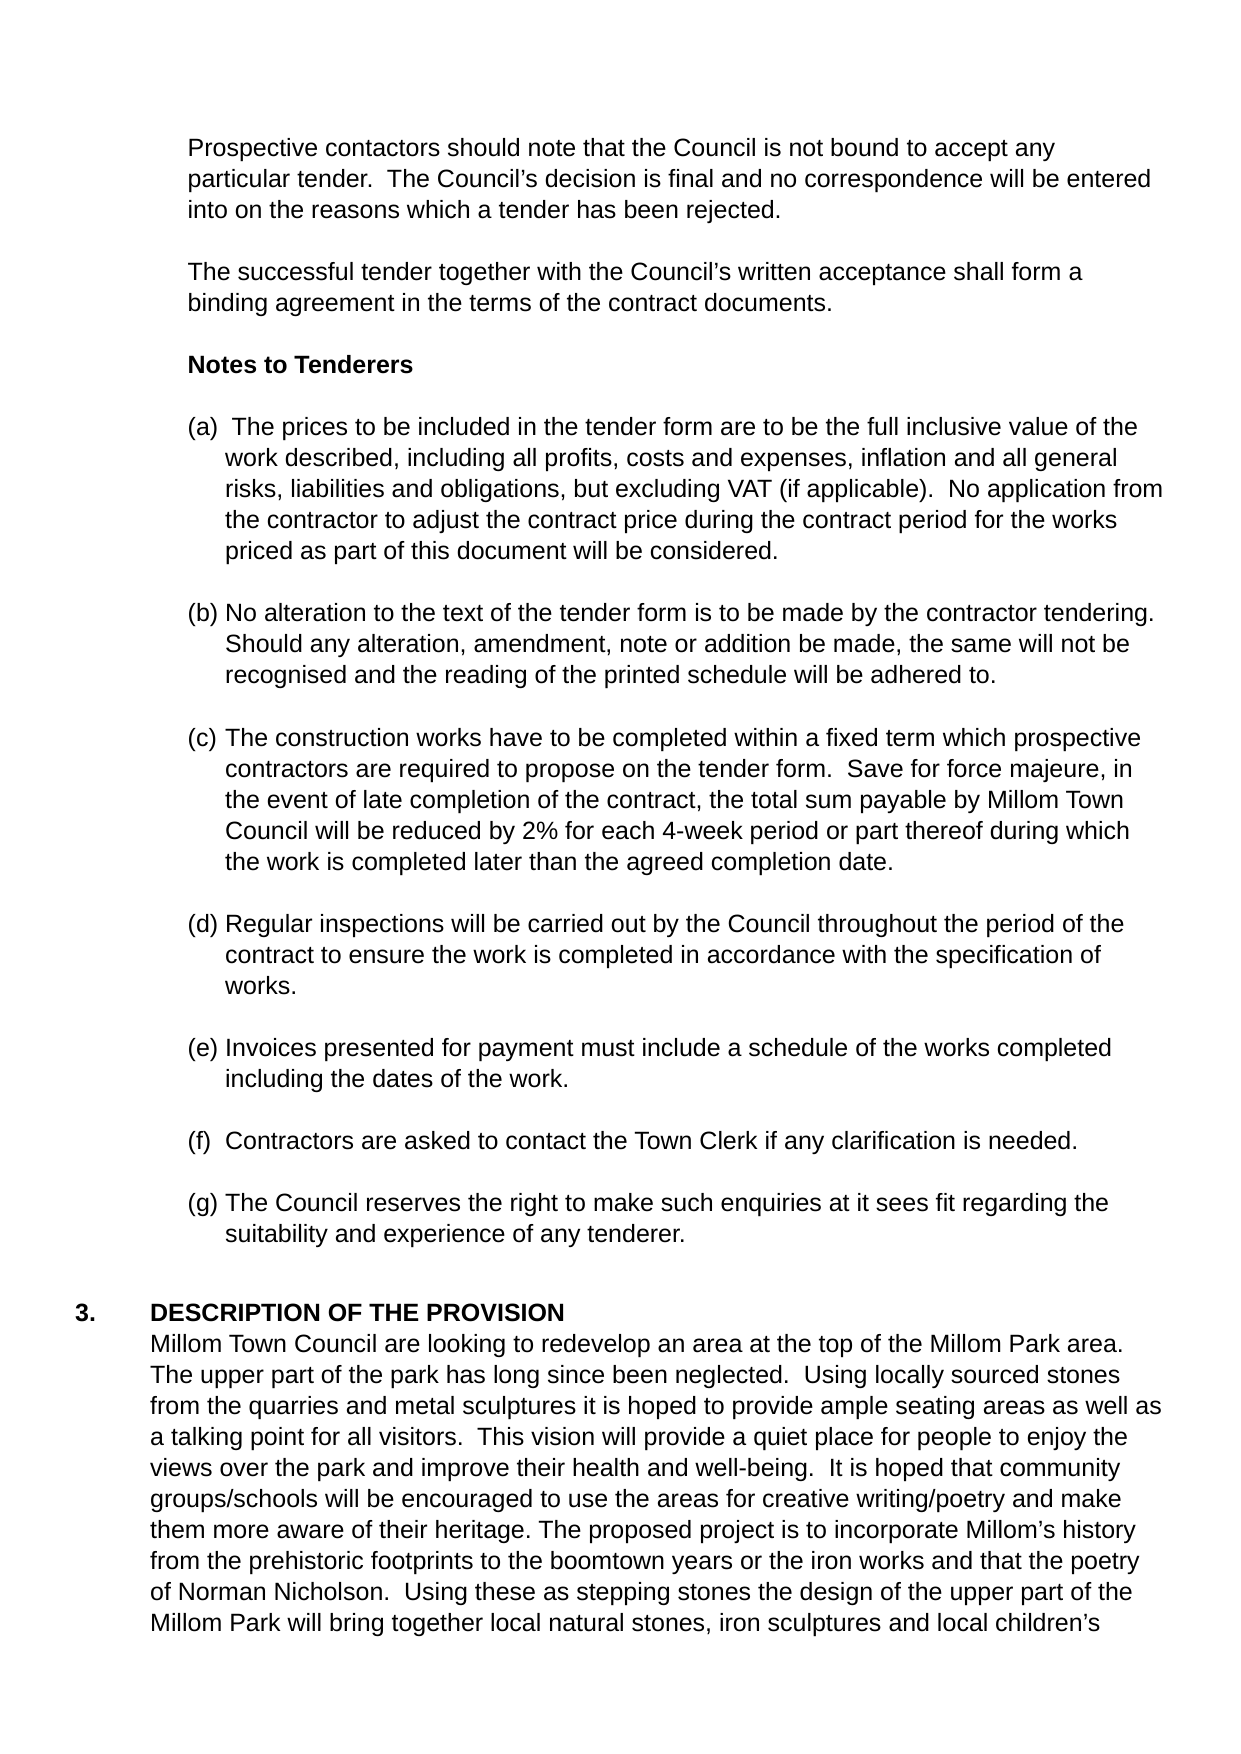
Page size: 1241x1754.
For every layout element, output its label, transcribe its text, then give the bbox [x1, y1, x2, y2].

text Notes to Tenderers [187, 350, 1165, 379]
list Contractors are asked to contact the Town Clerk if any clarification is needed. [187, 1126, 1165, 1155]
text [150, 1329, 1165, 1637]
text The successful tender together with the Council’s written acceptance shall form a binding agreement in the terms of the contract documents. [187, 257, 1165, 317]
text Prospective contactors should note that the Council is not bound to accept any particular tender. The Council’s decision is final and no correspondence will be entered into on the reasons which a tender has been rejected. [187, 133, 1165, 224]
list The construction works have to be completed within a fixed term which prospective contractors are required to propose on the tender form. Save for force majeure, in the event of late completion of the contract, the total sum payable by Millom Town Council will be reduced by 2% for each 4-week period or part thereof during which the work is completed later than the agreed completion date. [187, 723, 1165, 876]
list The prices to be included in the tender form are to be the full inclusive value of the work described, including all profits, costs and expenses, inflation and all general risks, liabilities and obligations, but excluding VAT (if applicable). No application from the contractor to adjust the contract price during the contract period for the works priced as part of this document will be considered. [187, 412, 1165, 565]
list Regular inspections will be carried out by the Council throughout the period of the contract to ensure the work is completed in accordance with the specification of works. [187, 909, 1165, 1000]
list No alteration to the text of the tender form is to be made by the contractor tendering. Should any alteration, amendment, note or addition be made, the same will not be recognised and the reading of the printed schedule will be adhered to. [187, 598, 1165, 689]
text 3. DESCRIPTION OF THE PROVISION [75, 1298, 1165, 1327]
list Invoices presented for payment must include a schedule of the works completed including the dates of the work. [187, 1033, 1165, 1093]
list The Council reserves the right to make such enquiries at it sees fit regarding the suitability and experience of any tenderer. [187, 1188, 1165, 1248]
